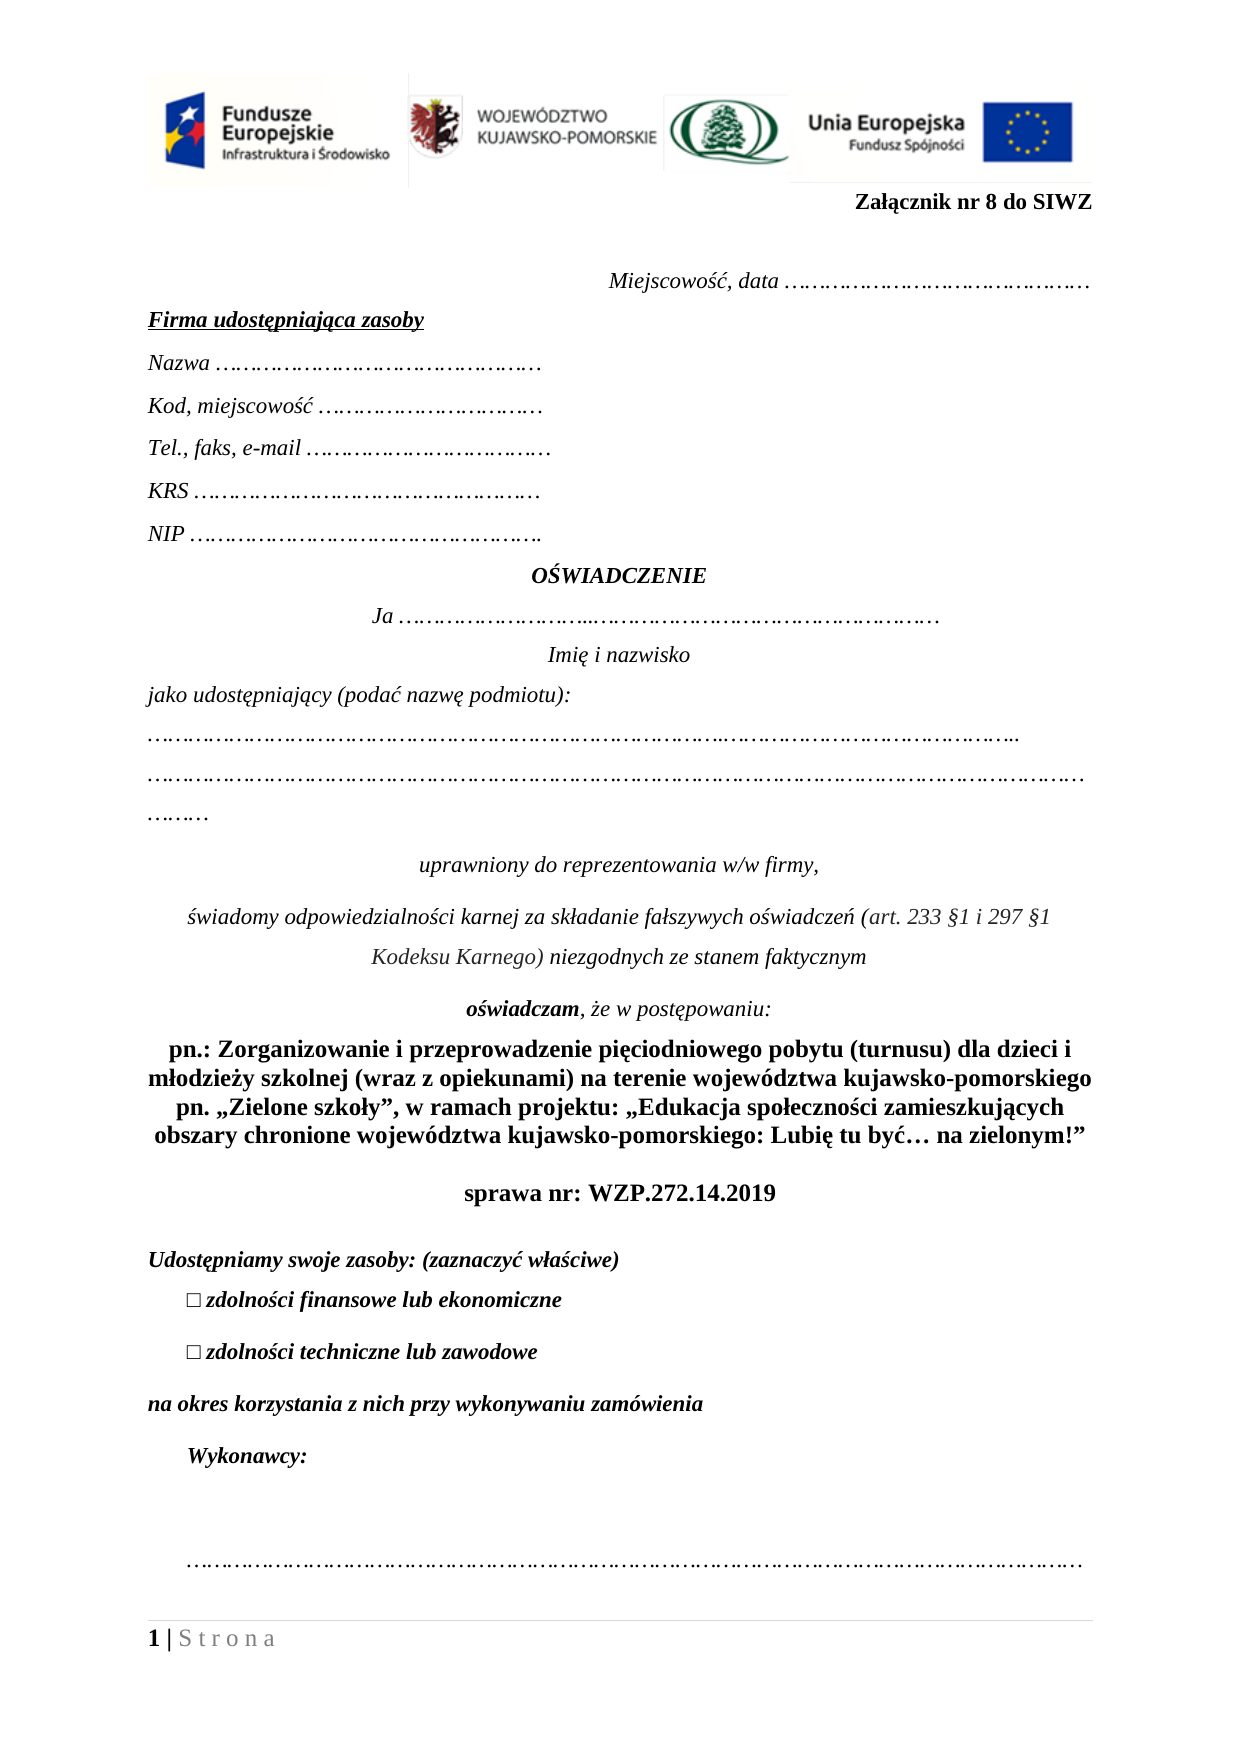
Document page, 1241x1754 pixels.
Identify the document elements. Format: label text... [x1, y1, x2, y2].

picture [147, 73, 1093, 188]
text Tel., faks, e-mail ……………………………… [148, 434, 1093, 461]
text Miejscowość, data ……………………………………… [148, 267, 1093, 293]
text □ zdolności techniczne lub zawodowe [187, 1338, 1093, 1364]
text …………………………………………………………………………………………………………………… [187, 1546, 1093, 1572]
text uprawniony do reprezentowania w/w firmy, [148, 851, 1093, 878]
text Kod, miejscowość …………………………… [148, 392, 1093, 418]
text OŚWIADCZENIE [148, 563, 1093, 589]
text Udostępniamy swoje zasoby: (zaznaczyć właściwe) [148, 1246, 1093, 1273]
text sprawa nr: WZP.272.14.2019 [148, 1178, 1093, 1207]
text Załącznik nr 8 do SIWZ [148, 188, 1093, 214]
text Ja ………………………..…………………………………………… [148, 602, 1093, 628]
text jako udostępniający (podać nazwę podmiotu): ………………………………………………………………………….……………………………………..………………………………………………………………………………………………………………………………… [148, 681, 1093, 826]
text na okres korzystania z nich przy wykonywaniu zamówienia [148, 1390, 1093, 1416]
text Firma udostępniająca zasoby [148, 306, 1093, 333]
text NIP ……………………………………………. [148, 520, 1093, 546]
text Wykonawcy: [187, 1442, 1093, 1468]
text □ zdolności finansowe lub ekonomiczne [148, 1286, 1093, 1312]
text KRS …………………………………………… [148, 477, 1093, 503]
text świadomy odpowiedzialności karnej za składanie fałszywych oświadczeń (art. 233 §1 i 297 §1 Kodeksu Karnego) niezgodnych ze stanem faktycznym [148, 903, 1093, 969]
text pn.: Zorganizowanie i przeprowadzenie pięciodniowego pobytu (turnusu) dla dzieci i młodzieży szkolnej (wraz z opiekunami) na terenie województwa kujawsko-pomorskiego pn. „Zielone szkoły”, w ramach projektu: „Edukacja społeczności zamieszkujących obszary chronione województwa kujawsko-pomorskiego: Lubię tu być… na zielonym!” [148, 1034, 1093, 1149]
text oświadczam, że w postępowaniu: [148, 995, 1093, 1021]
text Nazwa ………………………………………… [148, 349, 1093, 375]
text Imię i nazwisko [148, 642, 1093, 668]
